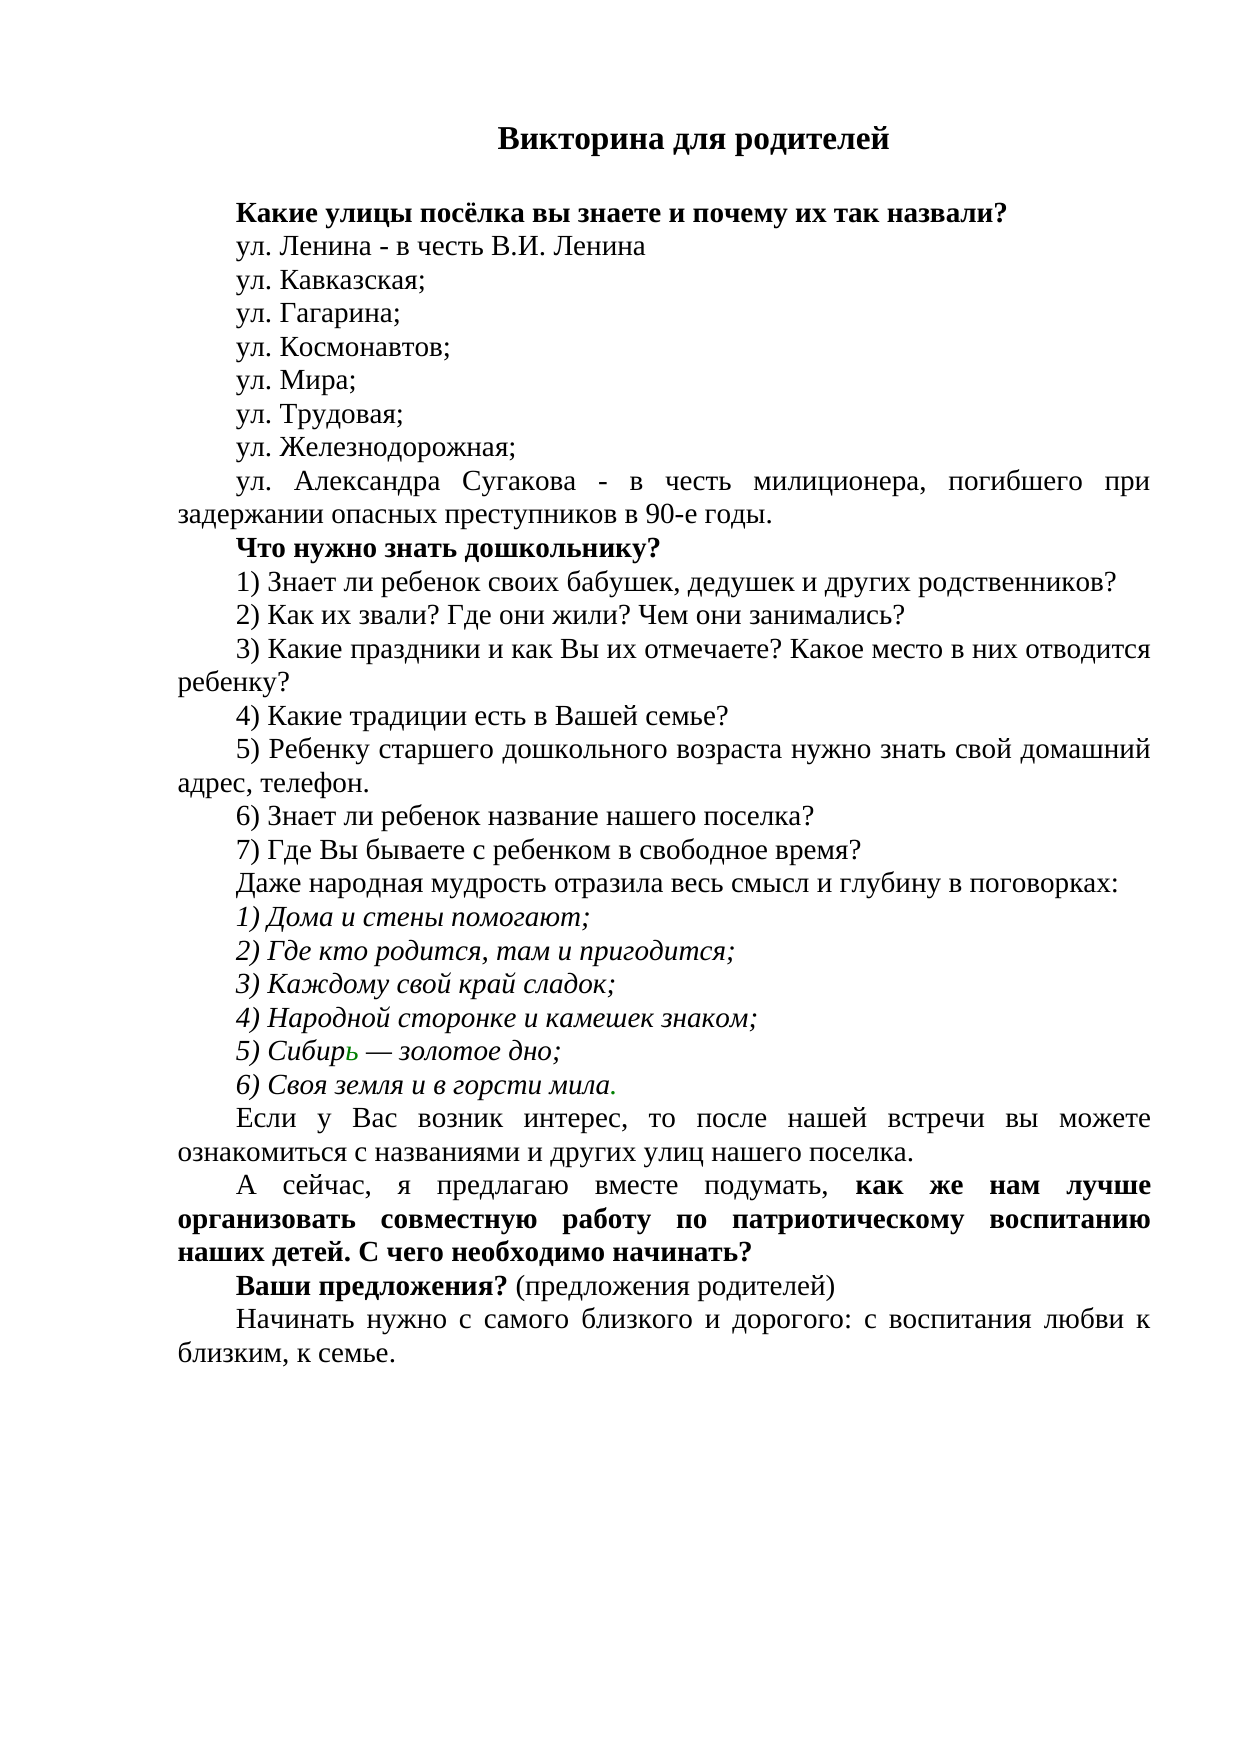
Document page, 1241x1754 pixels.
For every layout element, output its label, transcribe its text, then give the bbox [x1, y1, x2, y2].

text 3) Какие праздники и как Вы их отмечаете? Какое место в них отводится ребенку? [177, 631, 1152, 698]
text Какие улицы посёлка вы знаете и почему их так назвали? [177, 195, 1152, 228]
text 6) Знает ли ребенок название нашего поселка? [177, 798, 1152, 832]
text 3) Каждому свой край сладок; [177, 966, 1152, 1000]
text 5) Сибирь — золотое дно; [177, 1033, 1152, 1067]
text ул. Трудовая; [177, 396, 1152, 429]
text ул. Космонавтов; [177, 329, 1152, 362]
text 4) Какие традиции есть в Вашей семье? [177, 698, 1152, 731]
text 2) Как их звали? Где они жили? Чем они занимались? [177, 597, 1152, 631]
text 1) Знает ли ребенок своих бабушек, дедушек и других родственников? [177, 564, 1152, 597]
text А сейчас, я предлагаю вместе подумать, как же нам лучше организовать совместную работу по патриотическому воспитанию наших детей. С чего необходимо начинать? [177, 1167, 1152, 1268]
text Начинать нужно с самого близкого и дорогого: с воспитания любви к близким, к семье. [177, 1302, 1152, 1369]
text ул. Железнодорожная; [177, 429, 1152, 463]
text 7) Где Вы бываете с ребенком в свободное время? [177, 832, 1152, 866]
text Викторина для родителей [177, 118, 1152, 156]
text Ваши предложения? (предложения родителей) [177, 1268, 1152, 1302]
text ул. Кавказская; [177, 262, 1152, 295]
text Если у Вас возник интерес, то после нашей встречи вы можете ознакомиться с названиями и других улиц нашего поселка. [177, 1100, 1152, 1167]
text 6) Своя земля и в горсти мила. [177, 1067, 1152, 1100]
text 4) Народной сторонке и камешек знаком; [177, 1000, 1152, 1033]
text 2) Где кто родится, там и пригодится; [177, 933, 1152, 966]
text ул. Ленина - в честь В.И. Ленина [177, 228, 1152, 262]
text ул. Александра Сугакова - в честь милиционера, погибшего при задержании опасных преступников в 90-е годы. [177, 463, 1152, 530]
text Что нужно знать дошкольнику? [177, 530, 1152, 564]
text 5) Ребенку старшего дошкольного возраста нужно знать свой домашний адрес, телефон. [177, 731, 1152, 798]
text ул. Гагарина; [177, 295, 1152, 329]
text 1) Дома и стены помогают; [177, 899, 1152, 933]
text ул. Мира; [177, 362, 1152, 396]
text Даже народная мудрость отразила весь смысл и глубину в поговорках: [177, 866, 1152, 899]
